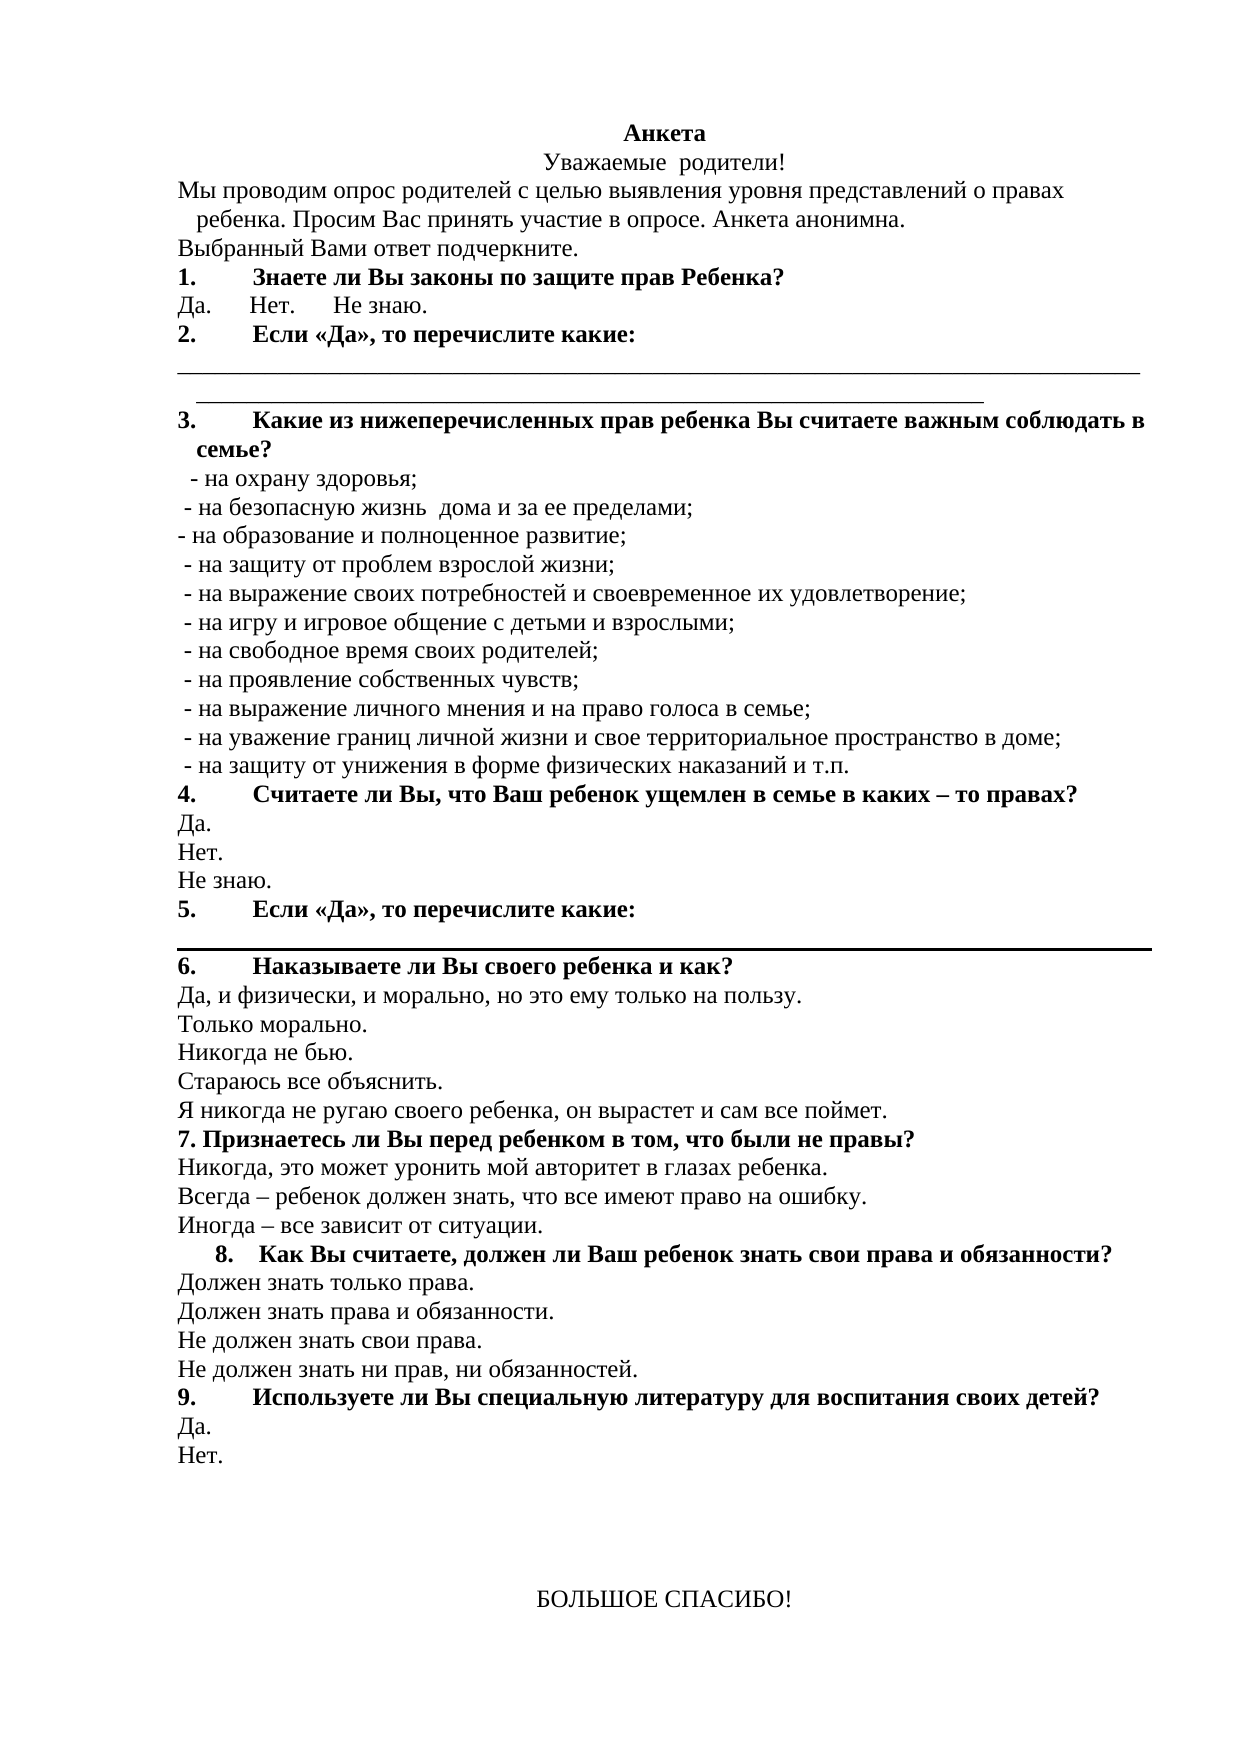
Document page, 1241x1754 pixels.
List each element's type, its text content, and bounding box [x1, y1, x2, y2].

text - на игру и игровое общение с детьми и взрослыми; [177, 607, 1152, 636]
list Используете ли Вы специальную литературу для воспитания своих детей? [177, 1382, 1152, 1411]
text Никогда не бью. [177, 1037, 1152, 1066]
list Считаете ли Вы, что Ваш ребенок ущемлен в семье в каких – то правах? [177, 779, 1152, 808]
list Как Вы считаете, должен ли Ваш ребенок знать свои права и обязанности? [177, 1239, 1152, 1267]
text Не должен знать свои права. [177, 1325, 1152, 1354]
text Только морально. [177, 1009, 1152, 1037]
text Иногда – все зависит от ситуации. [177, 1210, 1152, 1239]
text Да. Нет. Не знаю. [177, 291, 1152, 319]
list Если «Да», то перечислите какие: [177, 319, 1152, 348]
text Должен знать только права. [177, 1267, 1152, 1296]
text Выбранный Вами ответ подчеркните. [177, 233, 1152, 262]
text Не должен знать ни прав, ни обязанностей. [177, 1354, 1152, 1382]
text Да. [177, 1411, 1152, 1440]
text Мы проводим опрос родителей с целью выявления уровня представлений о правах ребенка. Просим Вас принять участие в опросе. Анкета анонимна. [177, 176, 1152, 233]
list Знаете ли Вы законы по защите прав Ребенка? [177, 262, 1152, 291]
text Да. [177, 808, 1152, 837]
text 7. Признаетесь ли Вы перед ребенком в том, что были не правы? [177, 1124, 1152, 1152]
text Нет. [177, 1440, 1152, 1469]
text Анкета [177, 118, 1152, 147]
text - на уважение границ личной жизни и свое территориальное пространство в доме; [177, 722, 1152, 751]
text - на выражение личного мнения и на право голоса в семье; [177, 693, 1152, 722]
text - на проявление собственных чувств; [177, 664, 1152, 693]
text Стараюсь все объяснить. [177, 1066, 1152, 1095]
text - на защиту от проблем взрослой жизни; [177, 549, 1152, 578]
text Нет. [177, 837, 1152, 866]
text Никогда, это может уронить мой авторитет в глазах ребенка. [177, 1152, 1152, 1181]
text - на охрану здоровья; [177, 463, 1152, 492]
list Если «Да», то перечислите какие: [177, 894, 1152, 948]
text ____________________________________________________________________________________________________________________________________________ [177, 348, 1152, 406]
text Всегда – ребенок должен знать, что все имеют право на ошибку. [177, 1181, 1152, 1210]
text Не знаю. [177, 866, 1152, 894]
text Да, и физически, и морально, но это ему только на пользу. [177, 980, 1152, 1009]
list Какие из нижеперечисленных прав ребенка Вы считаете важным соблюдать в семье? [177, 406, 1152, 463]
text БОЛЬШОЕ СПАСИБО! [177, 1584, 1152, 1612]
text Уважаемые родители! [177, 147, 1152, 176]
list Наказываете ли Вы своего ребенка и как? [177, 951, 1152, 980]
text Я никогда не ругаю своего ребенка, он вырастет и сам все поймет. [177, 1095, 1152, 1124]
text - на свободное время своих родителей; [177, 636, 1152, 664]
text - на защиту от унижения в форме физических наказаний и т.п. [177, 751, 1152, 779]
text - на выражение своих потребностей и своевременное их удовлетворение; [177, 578, 1152, 607]
text - на безопасную жизнь дома и за ее пределами; [177, 492, 1152, 521]
text Должен знать права и обязанности. [177, 1296, 1152, 1325]
text - на образование и полноценное развитие; [177, 521, 1152, 549]
